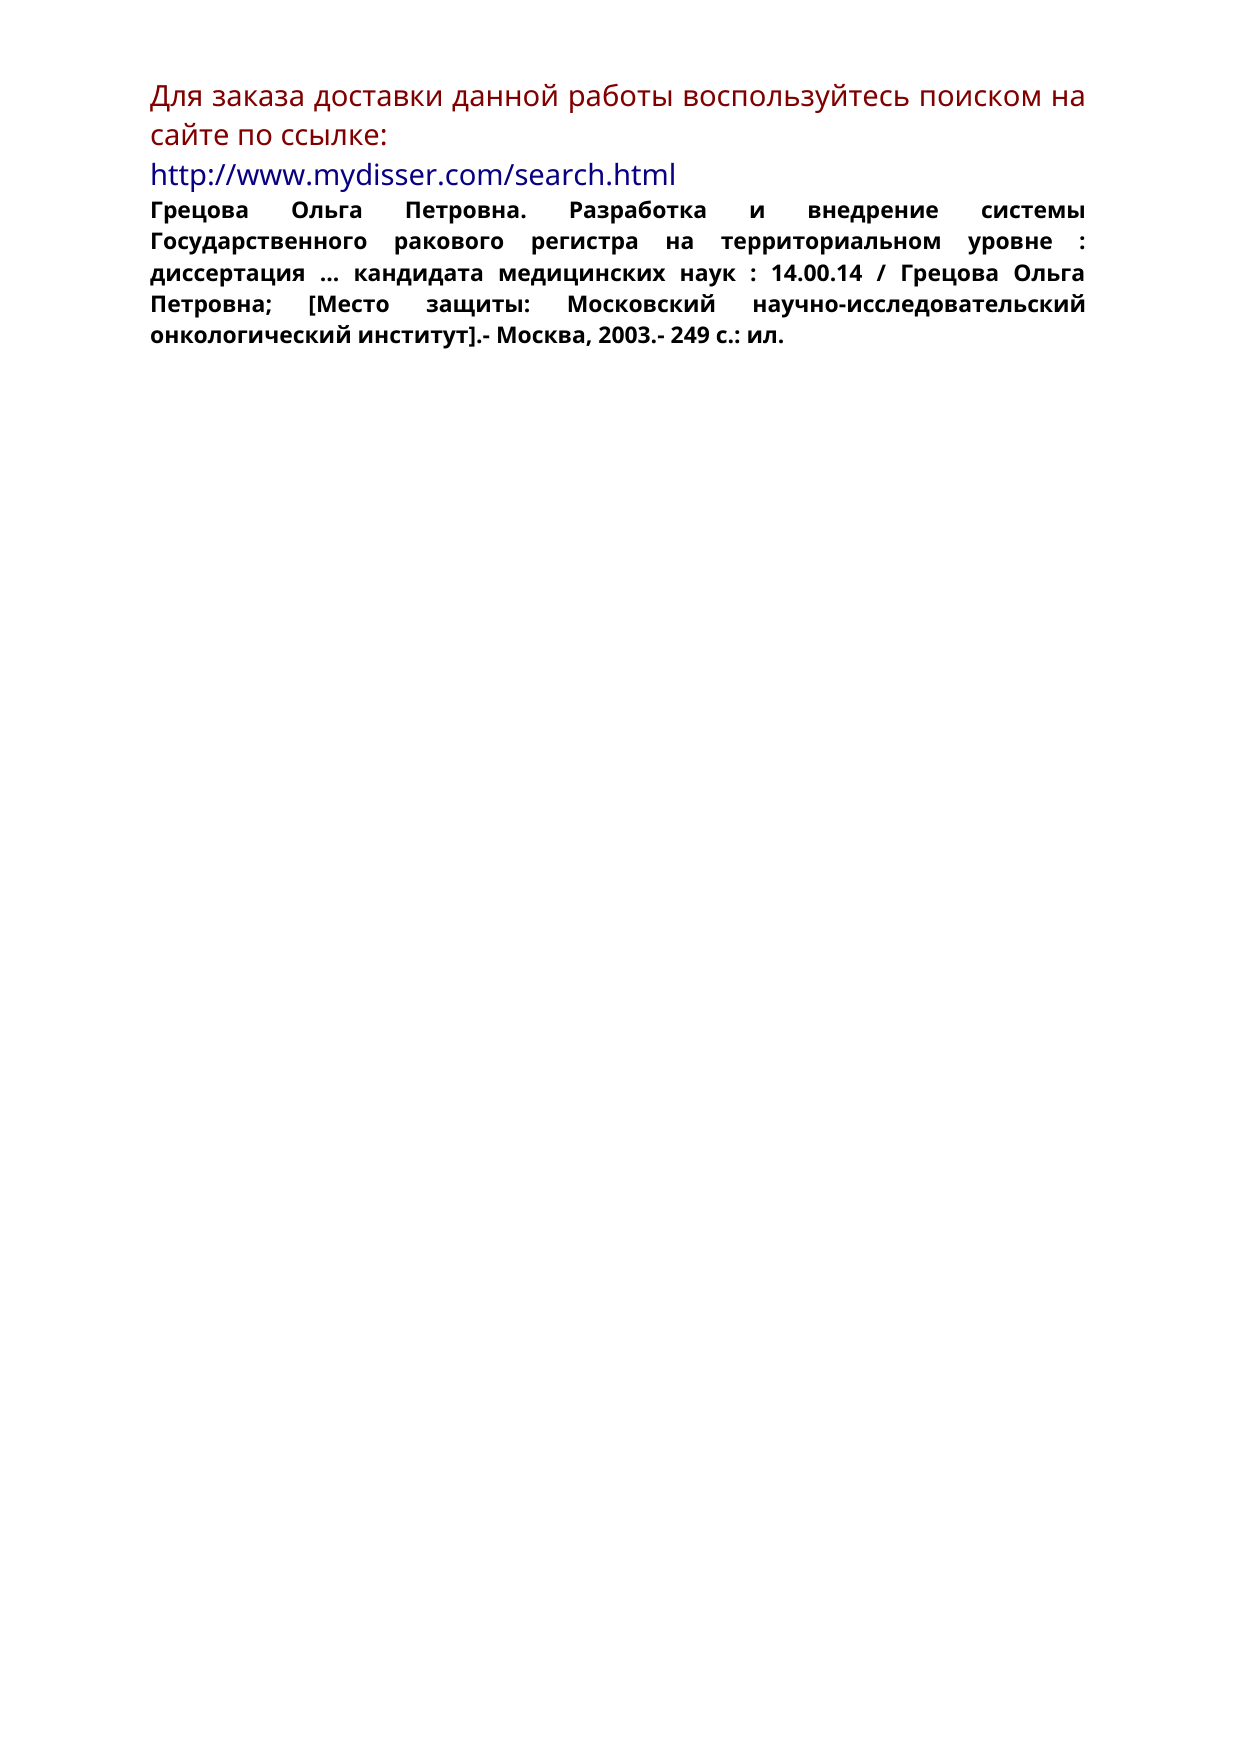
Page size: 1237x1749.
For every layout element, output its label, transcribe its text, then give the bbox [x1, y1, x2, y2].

text Грецова Ольга Петровна. Разработка и внедрение системы Государственного ракового регистра на территориальном уровне : диссертация ... кандидата медицинских наук : 14.00.14 / Грецова Ольга Петровна; [Место защиты: Московский научно-исследовательский онкологический институт].- Москва, 2003.- 249 с.: ил. [150, 194, 1086, 350]
